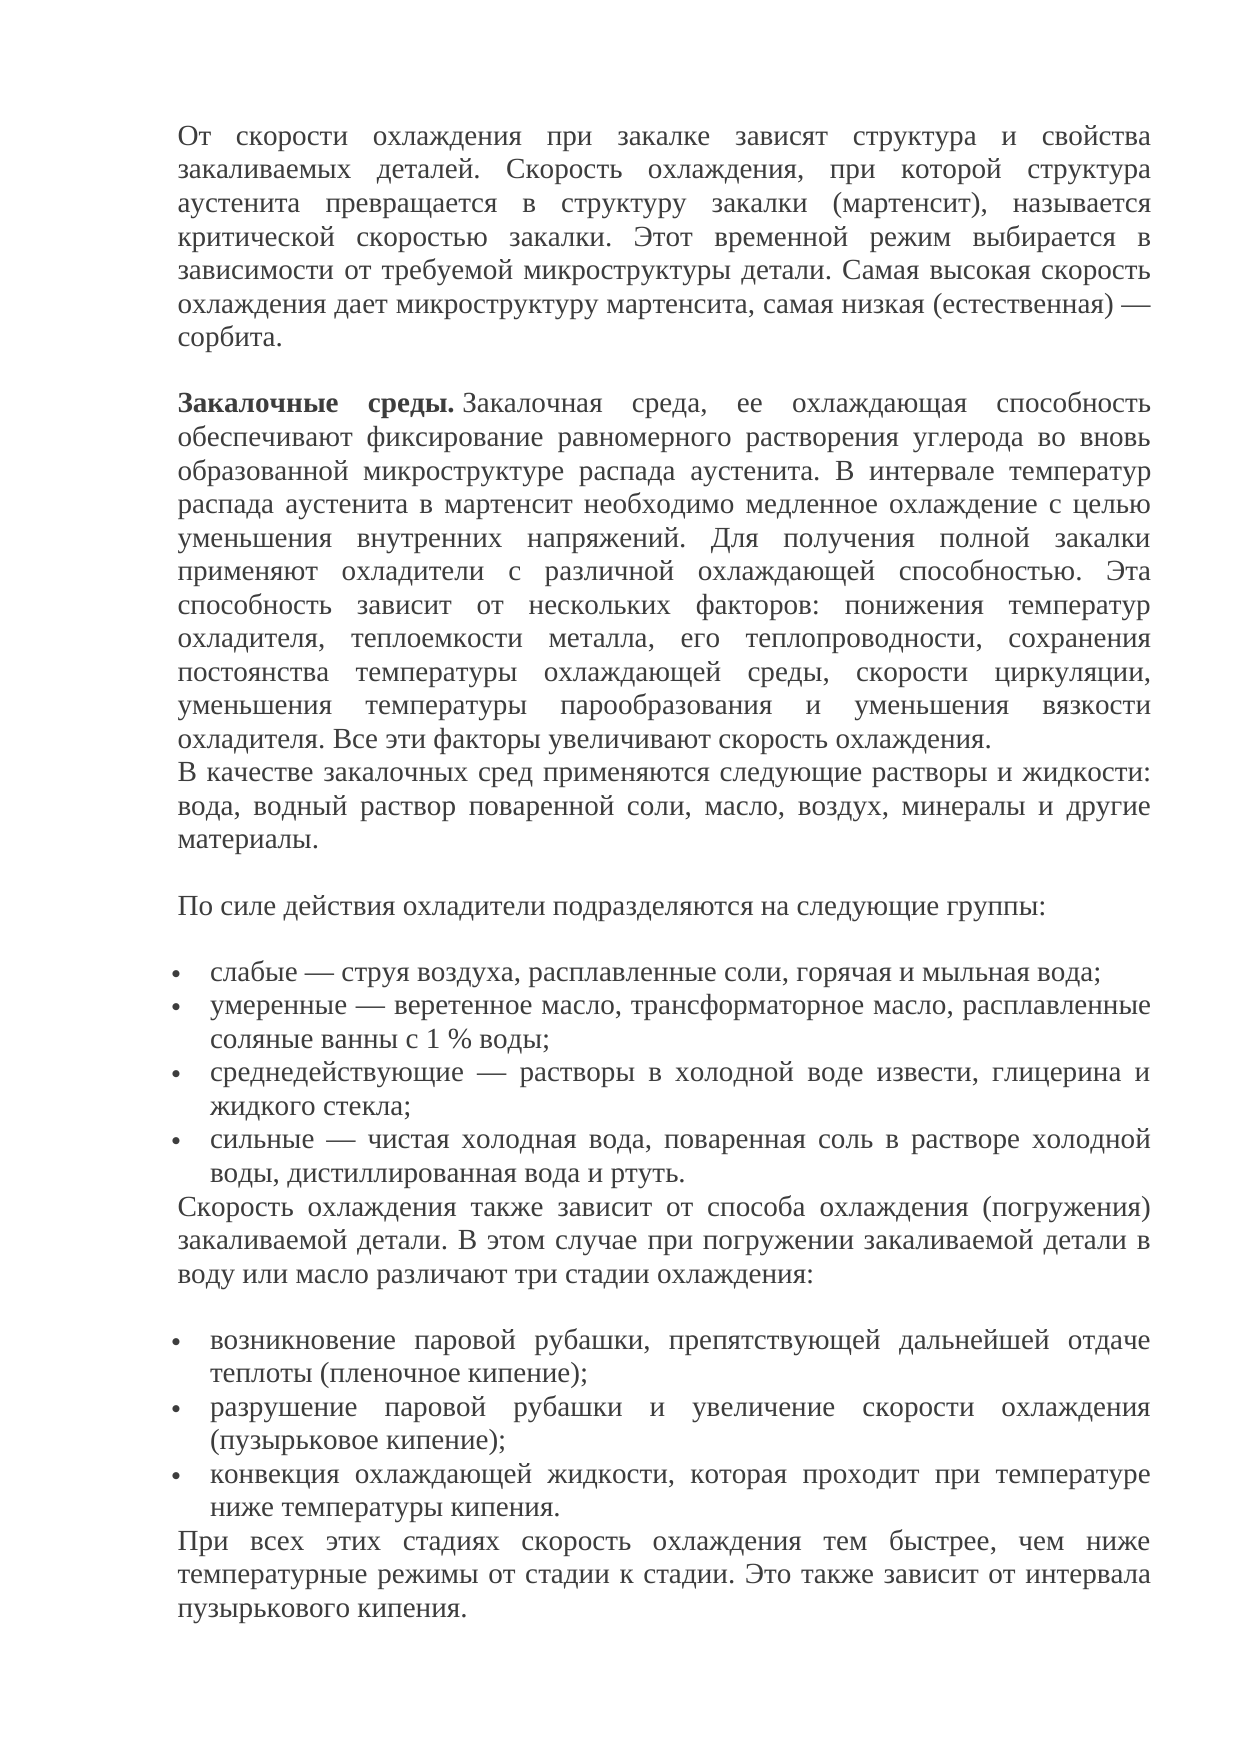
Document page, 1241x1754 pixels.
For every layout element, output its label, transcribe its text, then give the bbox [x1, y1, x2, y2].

text Скорость охлаждения также зависит от способа охлаждения (погружения) закаливаемой детали. В этом случае при погружении закаливаемой детали в воду или масло различают три стадии охлаждения: [177, 1189, 1152, 1289]
list сильные — чистая холодная вода, поваренная соль в растворе холодной воды, дистиллированная вода и ртуть. [172, 1122, 1152, 1189]
list слабые — струя воздуха, расплавленные соли, горячая и мыльная вода; [172, 954, 1152, 987]
list среднедействующие — растворы в холодной воде извести, глицерина и жидкого стекла; [172, 1054, 1152, 1122]
text В качестве закалочных сред применяются следующие растворы и жидкости: вода, водный раствор поваренной соли, масло, воздух, минералы и другие материалы. [177, 754, 1152, 855]
text При всех этих стадиях скорость охлаждения тем быстрее, чем ниже температурные режимы от стадии к стадии. Это также зависит от интервала пузырькового кипения. [177, 1523, 1152, 1624]
list конвекция охлаждающей жидкости, которая проходит при температуре ниже температуры кипения. [172, 1456, 1152, 1523]
text От скорости охлаждения при закалке зависят структура и свойства закаливаемых деталей. Скорость охлаждения, при которой структура аустенита превращается в структуру закалки (мартенсит), называется критической скоростью закалки. Этот временной режим выбирается в зависимости от требуемой микроструктуры детали. Самая высокая скорость охлаждения дает микроструктуру мартенсита, самая низкая (естественная) — сорбита. [177, 118, 1152, 353]
list умеренные — веретенное масло, трансформаторное масло, расплавленные соляные ванны с 1 % воды; [172, 987, 1152, 1054]
list возникновение паровой рубашки, препятствующей дальнейшей отдаче теплоты (пленочное кипение); [172, 1322, 1152, 1389]
list разрушение паровой рубашки и увеличение скорости охлаждения (пузырьковое кипение); [172, 1389, 1152, 1456]
text По силе действия охладители подразделяются на следующие группы: [177, 888, 1152, 921]
text Закалочные среды. Закалочная среда, ее охлаждающая способность обеспечивают фиксирование равномерного растворения углерода во вновь образованной микроструктуре распада аустенита. В интервале температур распада аустенита в мартенсит необходимо медленное охлаждение с целью уменьшения внутренних напряжений. Для получения полной закалки применяют охладители с различной охлаждающей способностью. Эта способность зависит от нескольких факторов: понижения температур охладителя, теплоемкости металла, его теплопроводности, сохранения постоянства температуры охлаждающей среды, скорости циркуляции, уменьшения температуры парообразования и уменьшения вязкости охладителя. Все эти факторы увеличивают скорость охлаждения. [177, 386, 1152, 754]
